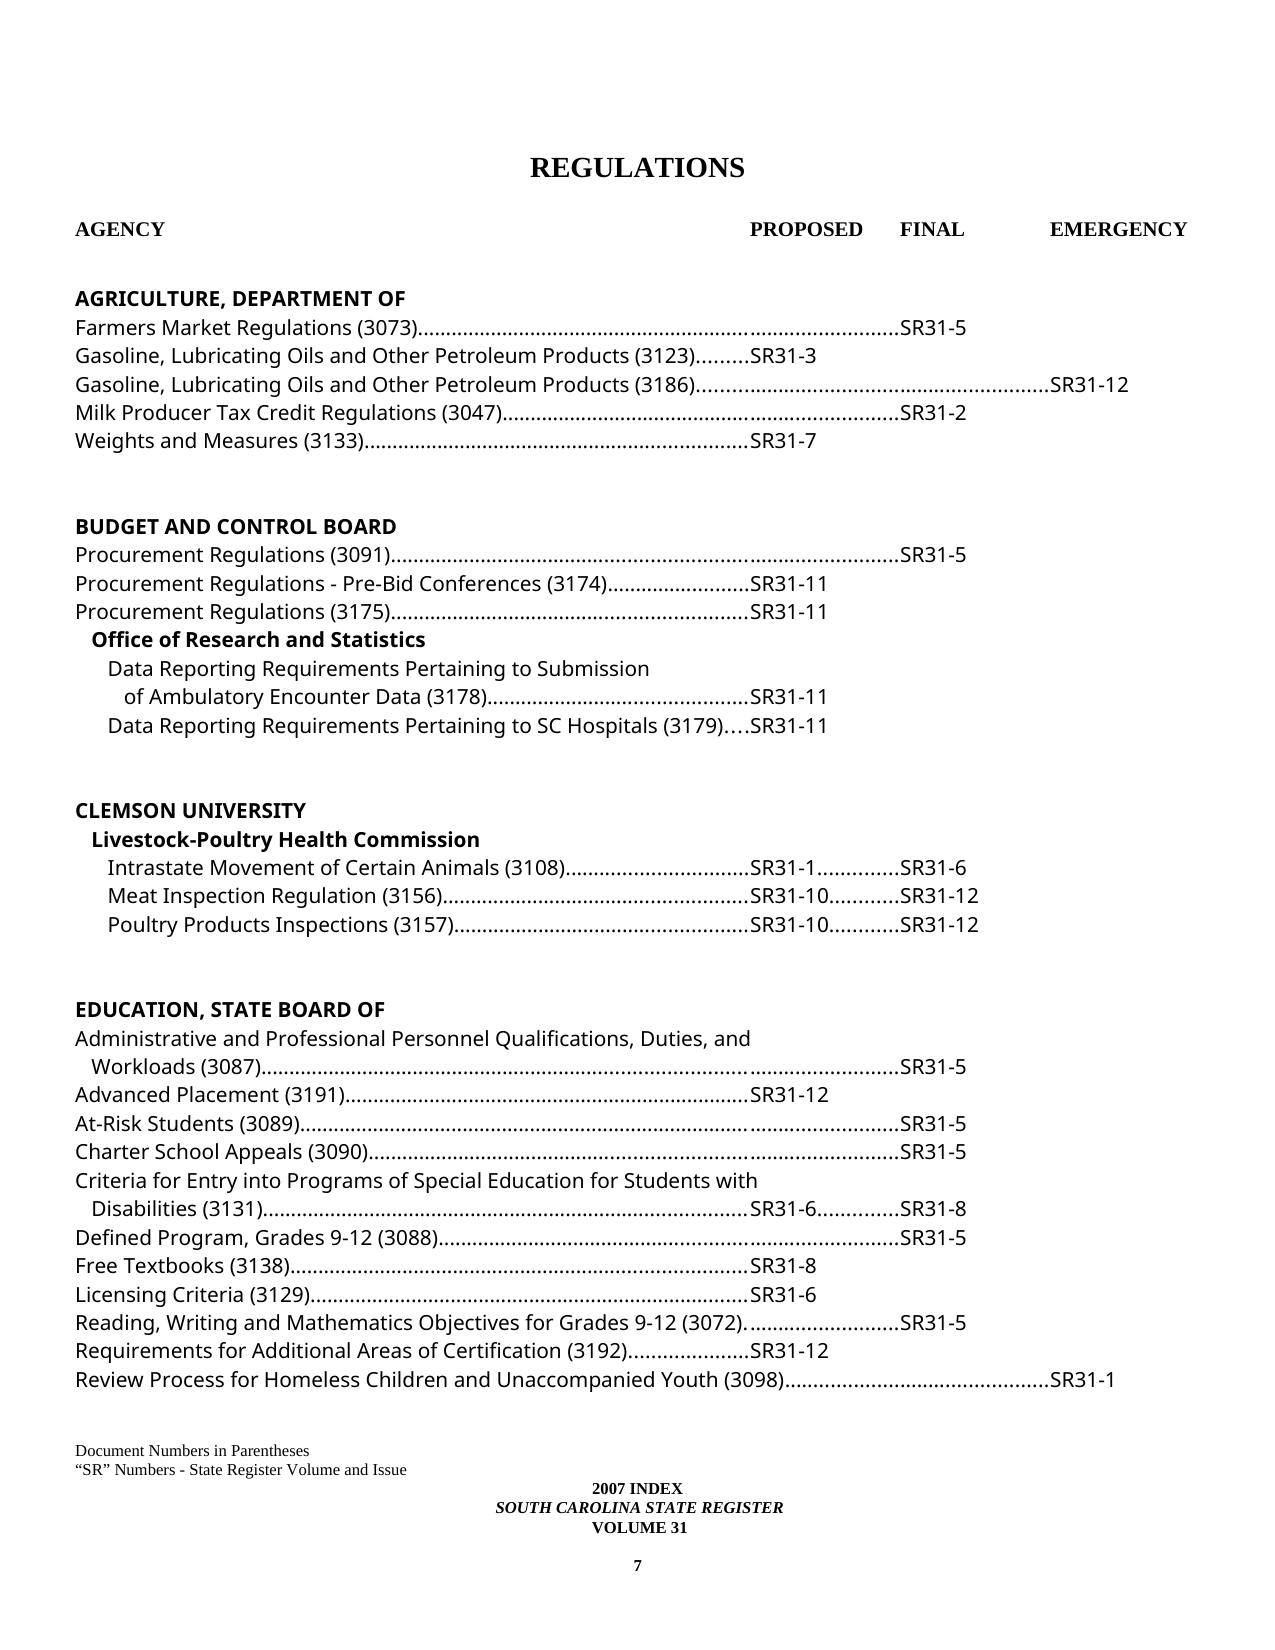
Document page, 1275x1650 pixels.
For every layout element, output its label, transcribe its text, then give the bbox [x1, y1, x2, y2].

list Office of Research and Statistics [75, 626, 1200, 654]
list At-Risk Students (3089) SR31-5 [75, 1109, 1200, 1137]
list Milk Producer Tax Credit Regulations (3047) SR31-2 [75, 398, 1200, 427]
list Advanced Placement (3191) SR31-12 [75, 1081, 1200, 1109]
list Disabilities (3131) SR31-6 SR31-8 [75, 1194, 1200, 1223]
list Reading, Writing and Mathematics Objectives for Grades 9-12 (3072) SR31-5 [75, 1308, 1200, 1337]
list Administrative and Professional Personnel Qualifications, Duties, and [75, 1024, 1200, 1052]
list Charter School Appeals (3090) SR31-5 [75, 1137, 1200, 1166]
list Criteria for Entry into Programs of Special Education for Students with [75, 1166, 1200, 1194]
list Procurement Regulations - Pre-Bid Conferences (3174) SR31-11 [75, 569, 1200, 597]
list BUDGET AND CONTROL BOARD [75, 512, 1200, 540]
list Intrastate Movement of Certain Animals (3108) SR31-1 SR31-6 [75, 853, 1200, 882]
list Licensing Criteria (3129) SR31-6 [75, 1280, 1200, 1308]
list Weights and Measures (3133) SR31-7 [75, 427, 1200, 455]
list of Ambulatory Encounter Data (3178) SR31-11 [75, 682, 1200, 711]
list Gasoline, Lubricating Oils and Other Petroleum Products (3123) SR31-3 [75, 341, 1200, 370]
list Review Process for Homeless Children and Unaccompanied Youth (3098) SR31-1 [75, 1365, 1200, 1393]
list Meat Inspection Regulation (3156) SR31-10 SR31-12 [75, 882, 1200, 910]
list Procurement Regulations (3175) SR31-11 [75, 597, 1200, 626]
list Poultry Products Inspections (3157) SR31-10 SR31-12 [75, 910, 1200, 938]
list Data Reporting Requirements Pertaining to SC Hospitals (3179) SR31-11 [75, 711, 1200, 739]
list Gasoline, Lubricating Oils and Other Petroleum Products (3186) SR31-12 [75, 370, 1200, 398]
list Free Textbooks (3138) SR31-8 [75, 1251, 1200, 1280]
list Defined Program, Grades 9-12 (3088) SR31-5 [75, 1223, 1200, 1251]
list Agriculture, Department of [75, 284, 1200, 313]
list CLEMSON UNIVERSITY [75, 796, 1200, 825]
list Workloads (3087) SR31-5 [75, 1052, 1200, 1081]
list EDUCATION, STATE BOARD OF [75, 995, 1200, 1024]
list Procurement Regulations (3091) SR31-5 [75, 540, 1200, 569]
list Livestock-Poultry Health Commission [75, 825, 1200, 853]
list Requirements for Additional Areas of Certification (3192) SR31-12 [75, 1337, 1200, 1365]
list Farmers Market Regulations (3073) SR31-5 [75, 313, 1200, 341]
list Data Reporting Requirements Pertaining to Submission [75, 654, 1200, 682]
